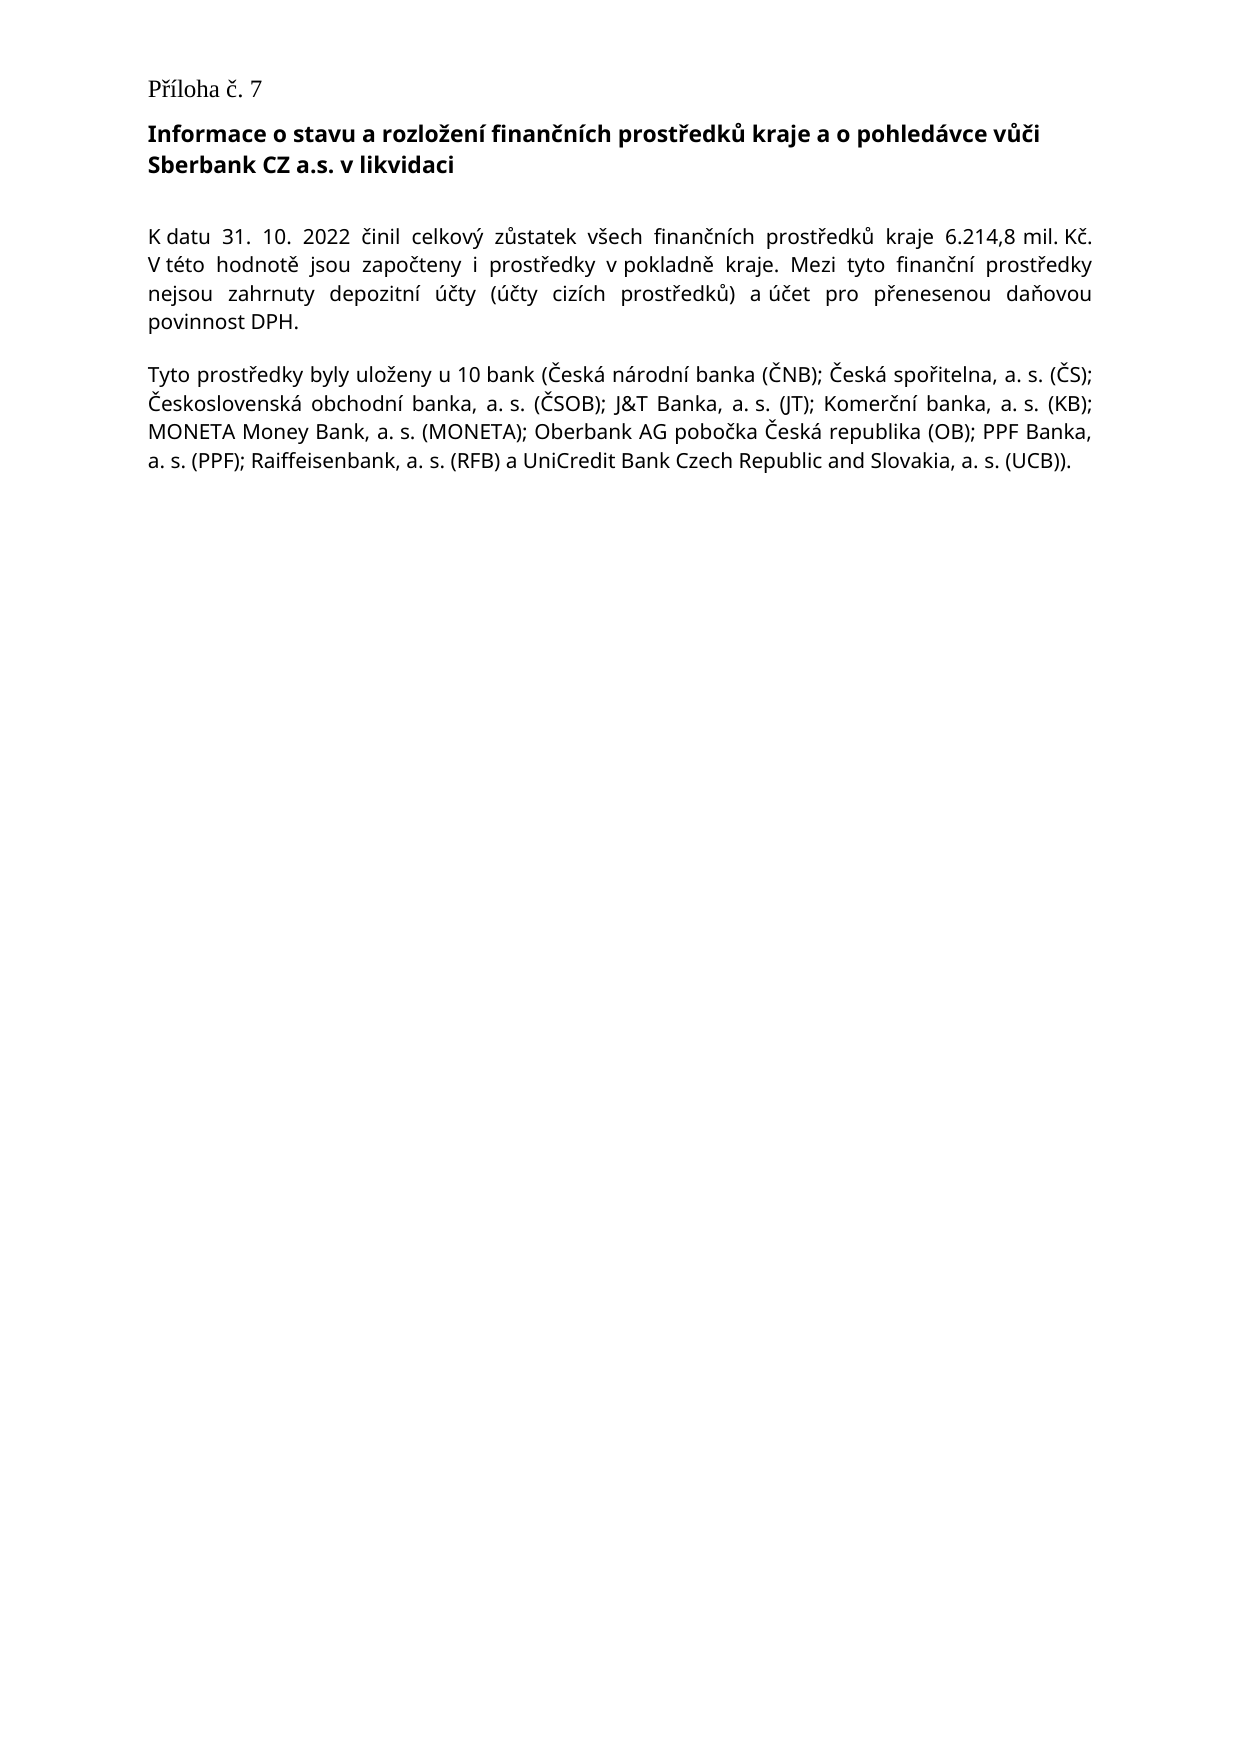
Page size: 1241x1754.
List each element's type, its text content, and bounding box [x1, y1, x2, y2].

text Tyto prostředky byly uloženy u 10 bank (Česká národní banka (ČNB); Česká spořitelna, a. s. (ČS); Československá obchodní banka, a. s. (ČSOB); J&T Banka, a. s. (JT); Komerční banka, a. s. (KB); MONETA Money Bank, a. s. (MONETA); Oberbank AG pobočka Česká republika (OB); PPF Banka, a. s. (PPF); Raiffeisenbank, a. s. (RFB) a UniCredit Bank Czech Republic and Slovakia, a. s. (UCB)). [148, 361, 1092, 474]
text K datu 31. 10. 2022 činil celkový zůstatek všech finančních prostředků kraje 6.214,8 mil. Kč. V této hodnotě jsou započteny i prostředky v pokladně kraje. Mezi tyto finanční prostředky nejsou zahrnuty depozitní účty (účty cizích prostředků) a účet pro přenesenou daňovou povinnost DPH. [148, 222, 1092, 336]
text Informace o stavu a rozložení finančních prostředků kraje a o pohledávce vůči Sberbank CZ a.s. v likvidaci [148, 118, 1092, 181]
